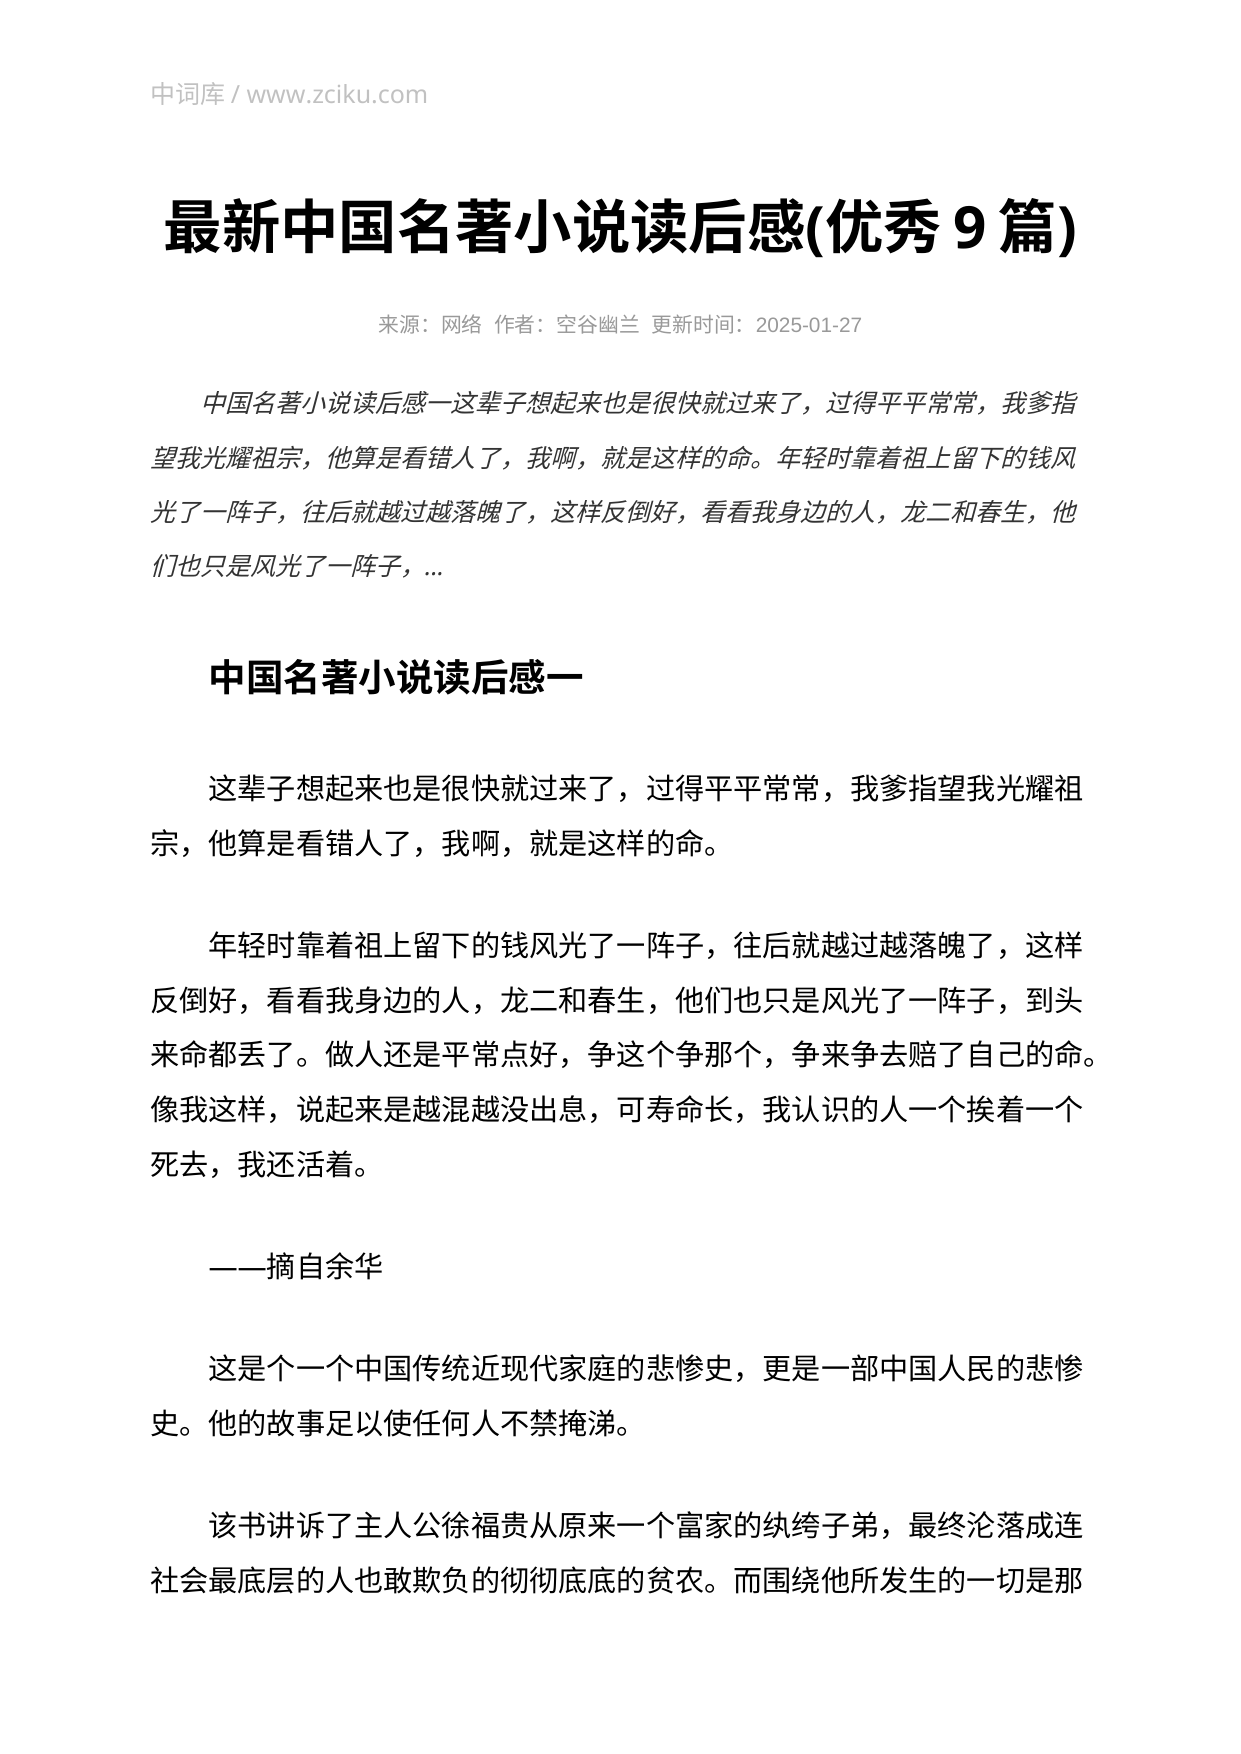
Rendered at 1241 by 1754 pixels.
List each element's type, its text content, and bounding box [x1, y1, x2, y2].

text 年轻时靠着祖上留下的钱风光了一阵子，往后就越过越落魄了，这样反倒好，看看我身边的人，龙二和春生，他们也只是风光了一阵子，到头来命都丢了。做人还是平常点好，争这个争那个，争来争去赔了自己的命。像我这样，说起来是越混越没出息，可寿命长，我认识的人一个挨着一个死去，我还活着。 [150, 922, 1090, 1184]
text 中国名著小说读后感一 [150, 648, 1090, 702]
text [150, 1502, 1090, 1599]
text 这辈子想起来也是很快就过来了，过得平平常常，我爹指望我光耀祖宗，他算是看错人了，我啊，就是这样的命。 [150, 766, 1090, 863]
text 来源：网络 作者：空谷幽兰 更新时间：2025-01-27 [150, 313, 1090, 337]
subtitle 最新中国名著小说读后感(优秀9篇) [150, 181, 1090, 266]
text 这是个一个中国传统近现代家庭的悲惨史，更是一部中国人民的悲惨史。他的故事足以使任何人不禁掩涕。 [150, 1346, 1090, 1443]
text ――摘自余华 [150, 1243, 1090, 1286]
text 中国名著小说读后感一这辈子想起来也是很快就过来了，过得平平常常，我爹指望我光耀祖宗，他算是看错人了，我啊，就是这样的命。年轻时靠着祖上留下的钱风光了一阵子，往后就越过越落魄了，这样反倒好，看看我身边的人，龙二和春生，他们也只是风光了一阵子，... [150, 384, 1090, 583]
